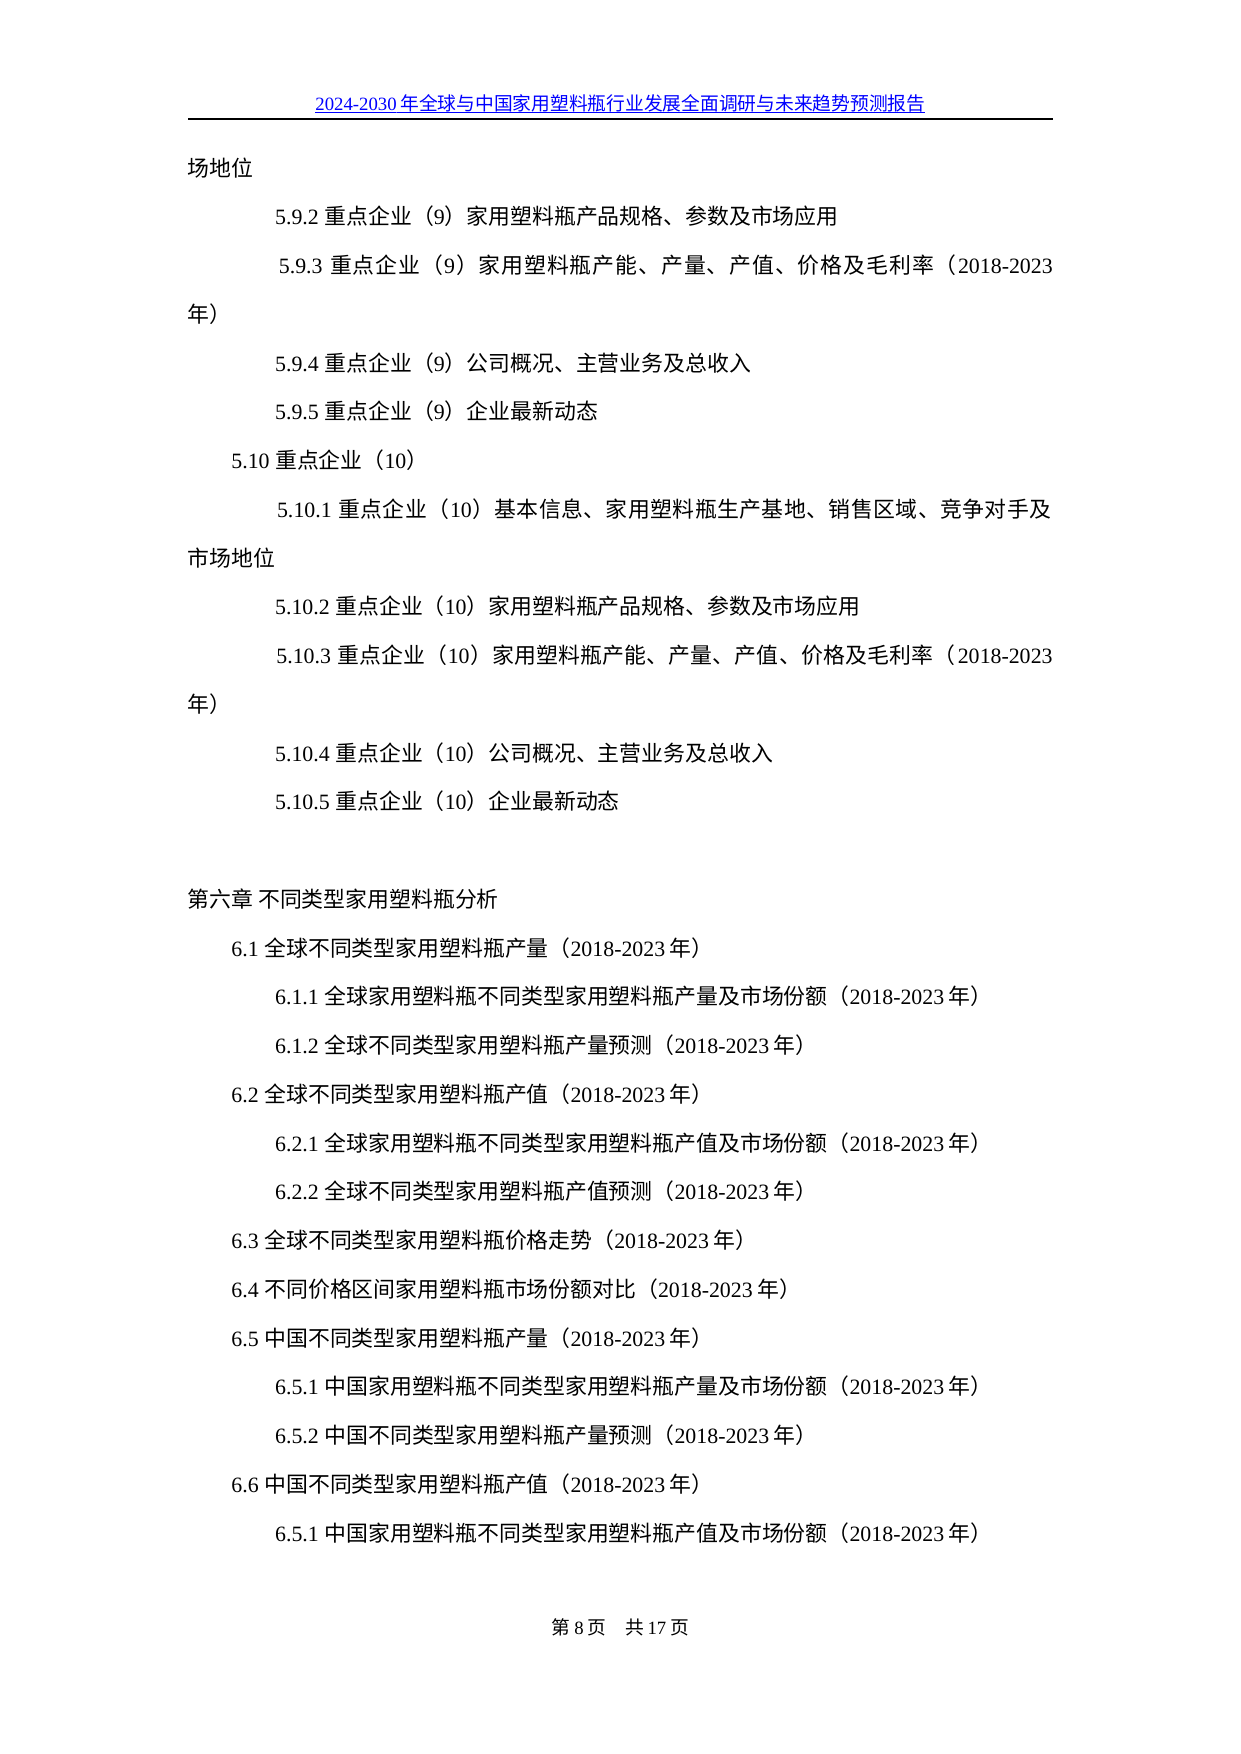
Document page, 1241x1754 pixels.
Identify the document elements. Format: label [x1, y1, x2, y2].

text [187, 150, 1053, 1548]
